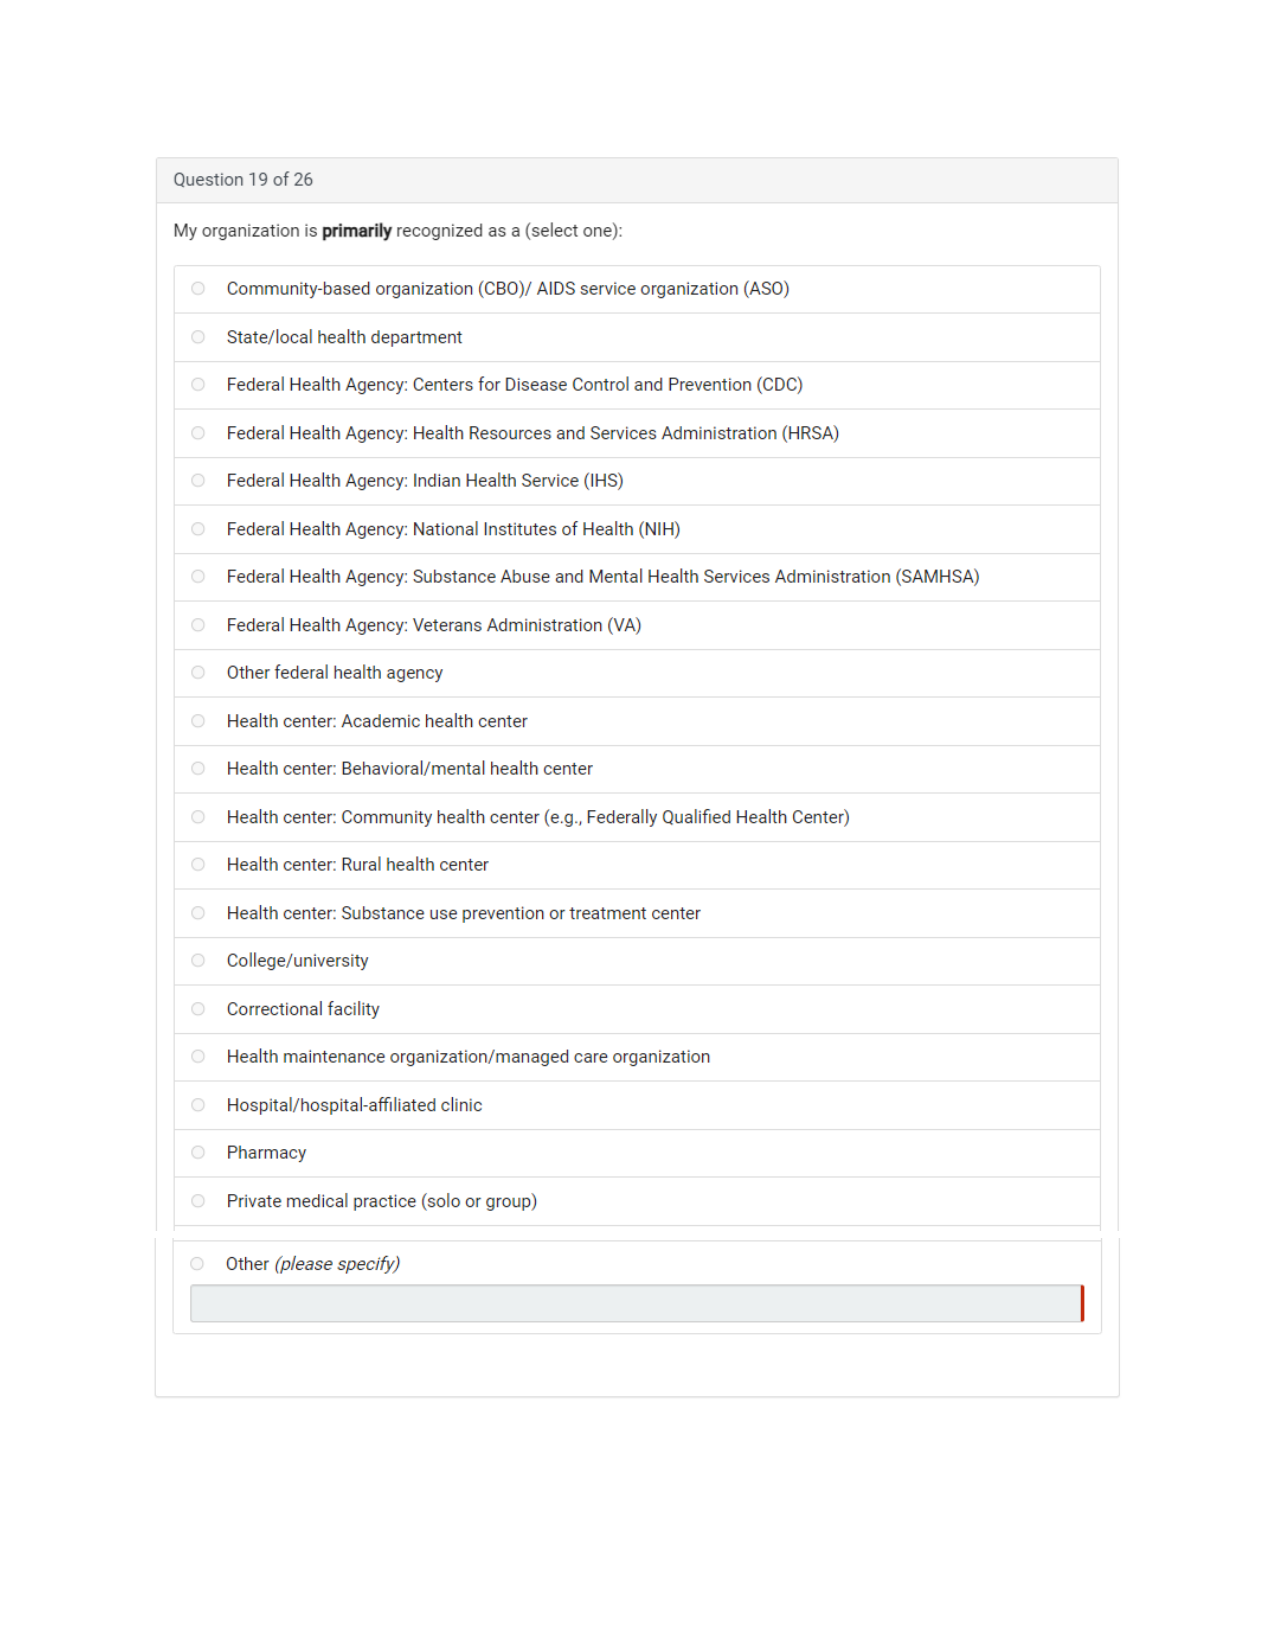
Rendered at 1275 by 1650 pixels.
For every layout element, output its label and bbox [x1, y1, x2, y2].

picture [150, 1238, 1125, 1407]
picture [150, 150, 1125, 1231]
